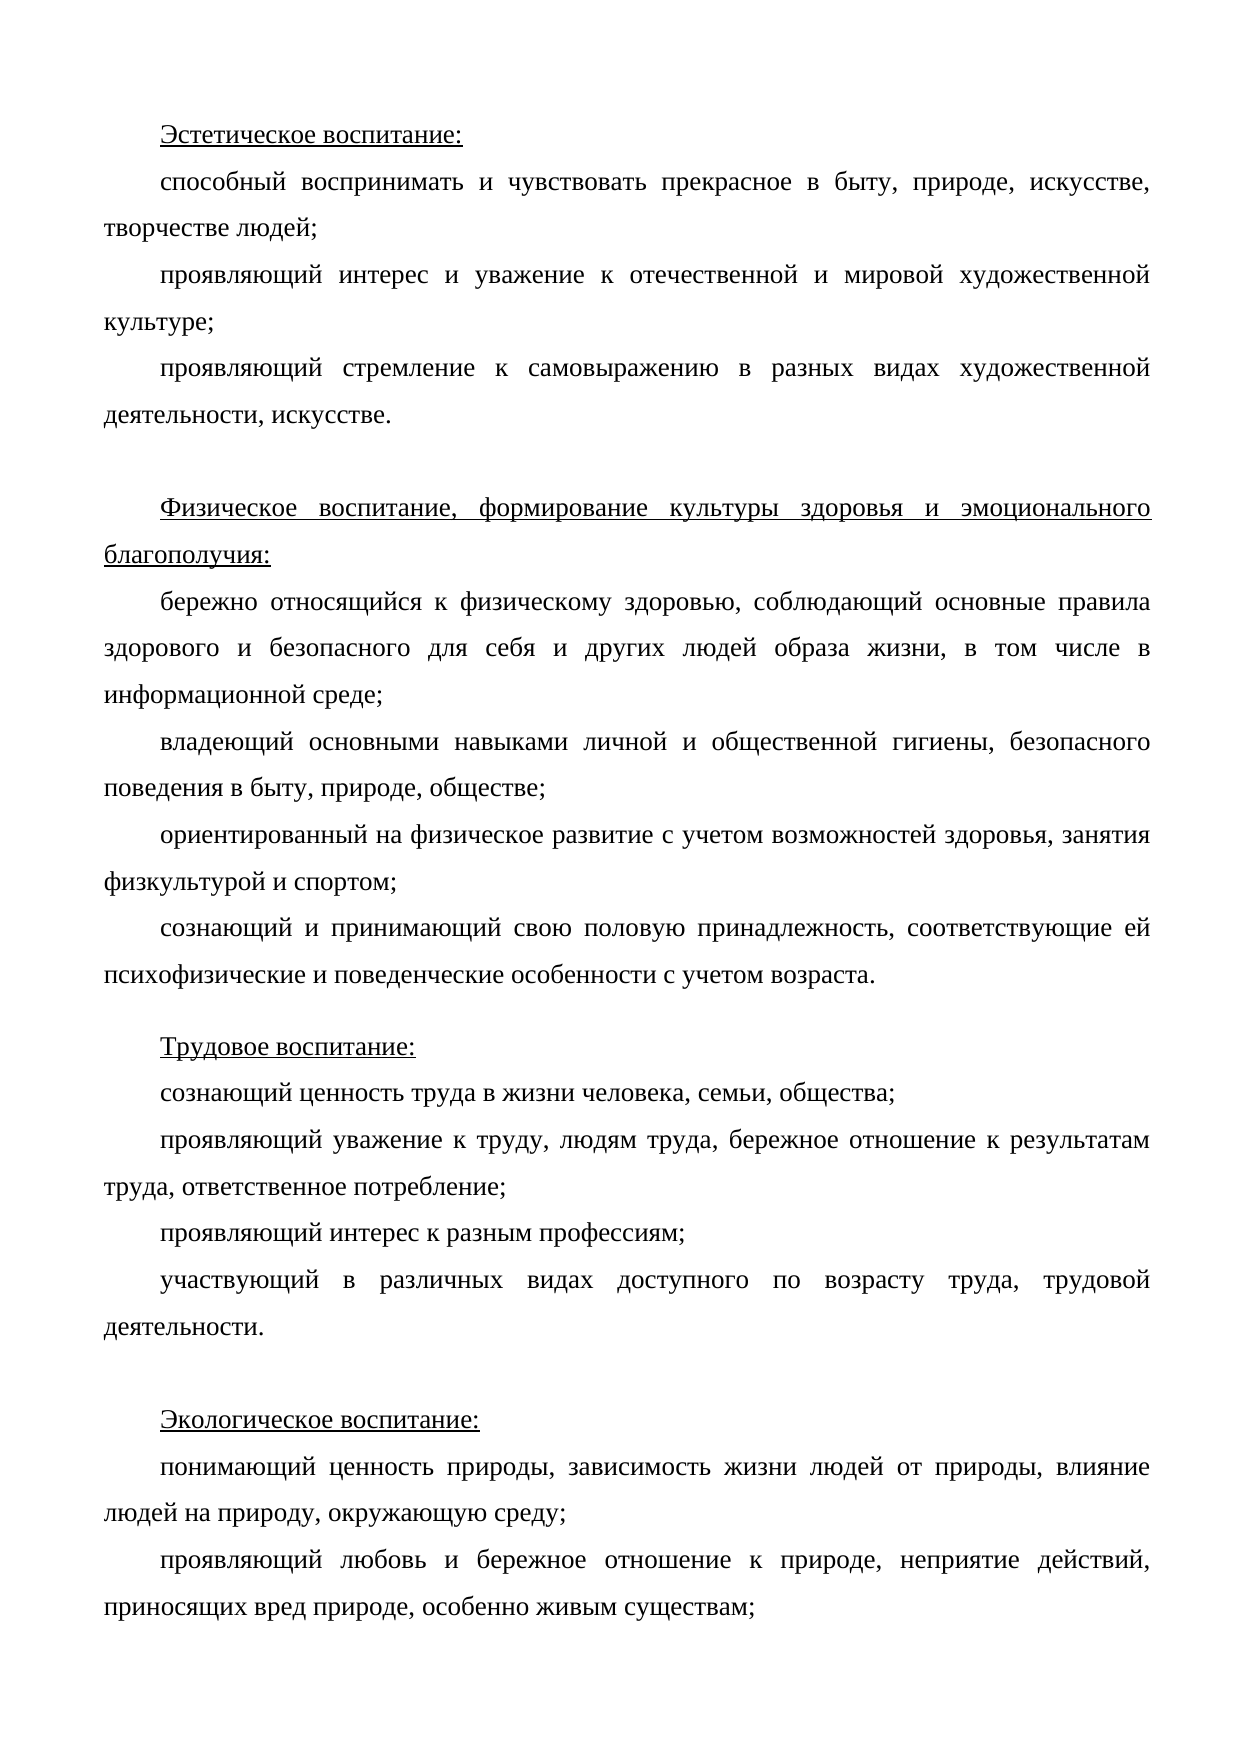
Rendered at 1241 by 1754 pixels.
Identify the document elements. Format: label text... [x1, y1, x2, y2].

text ориентированный на физическое развитие с учетом возможностей здоровья, занятия физкультурой и спортом; [103, 818, 1152, 896]
text бережно относящийся к физическому здоровью, соблюдающий основные правила здорового и безопасного для себя и других людей образа жизни, в том числе в информационной среде; [103, 585, 1152, 709]
text сознающий ценность труда в жизни человека, семьи, общества; [103, 1076, 1152, 1108]
text проявляющий интерес и уважение к отечественной и мировой художественной культуре; [103, 258, 1152, 336]
text владеющий основными навыками личной и общественной гигиены, безопасного поведения в быту, природе, обществе; [103, 725, 1152, 803]
text понимающий ценность природы, зависимость жизни людей от природы, влияние людей на природу, окружающую среду; [103, 1450, 1152, 1528]
text Физическое воспитание, формирование культуры здоровья и эмоционального благополучия: [103, 491, 1152, 569]
text участвующий в различных видах доступного по возрасту труда, трудовой деятельности. [103, 1263, 1152, 1341]
text сознающий и принимающий свою половую принадлежность, соответствующие ей психофизические и поведенческие особенности с учетом возраста. [103, 911, 1152, 989]
text проявляющий уважение к труду, людям труда, бережное отношение к результатам труда, ответственное потребление; [103, 1123, 1152, 1201]
text проявляющий стремление к самовыражению в разных видах художественной деятельности, искусстве. [103, 351, 1152, 429]
text Эстетическое воспитание: [103, 118, 1152, 149]
text Трудовое воспитание: [103, 1030, 1152, 1061]
text способный воспринимать и чувствовать прекрасное в быту, природе, искусстве, творчестве людей; [103, 165, 1152, 243]
text проявляющий интерес к разным профессиям; [103, 1216, 1152, 1248]
text Экологическое воспитание: [103, 1403, 1152, 1434]
text проявляющий любовь и бережное отношение к природе, неприятие действий, приносящих вред природе, особенно живым существам; [103, 1543, 1152, 1621]
